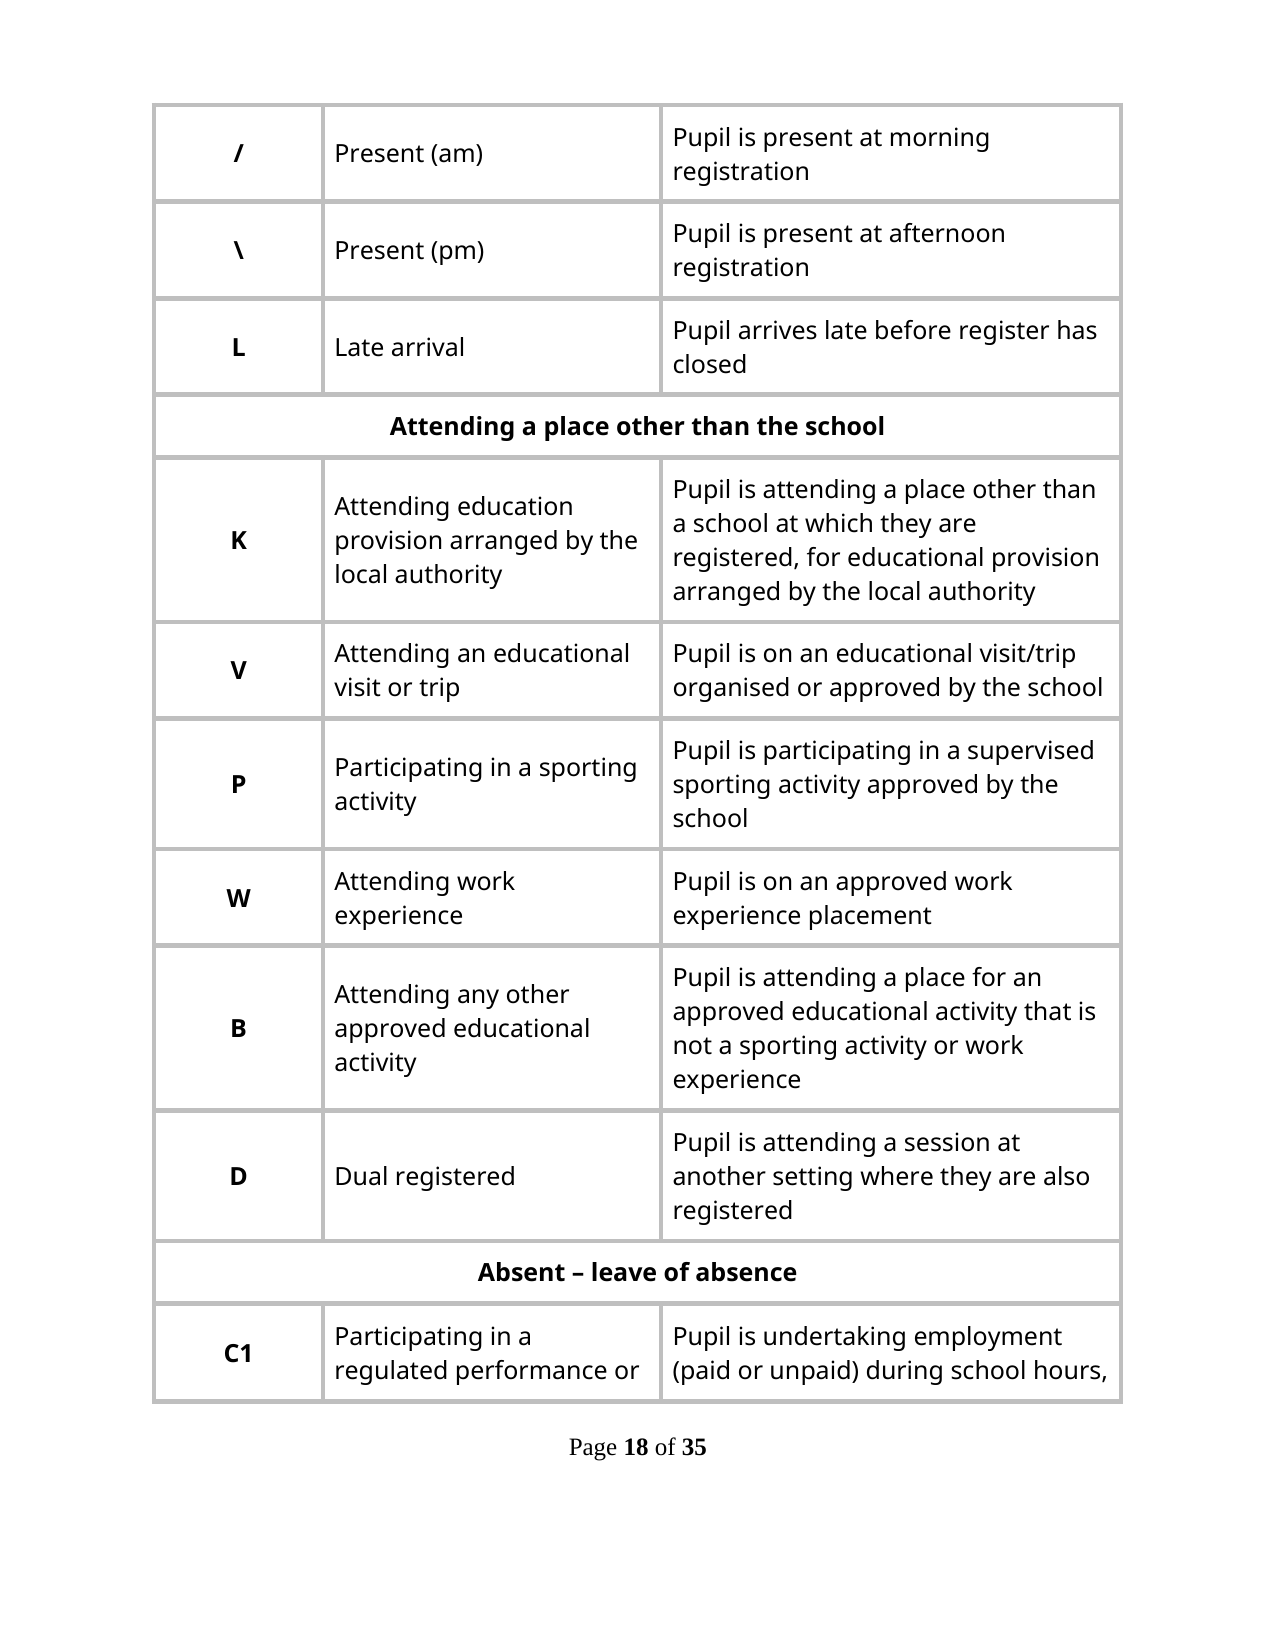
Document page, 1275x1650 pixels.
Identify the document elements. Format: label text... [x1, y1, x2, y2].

table_cell V [156, 624, 321, 716]
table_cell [663, 1306, 1119, 1399]
table_cell Pupil is present at morning registration [663, 107, 1119, 199]
table_cell P [156, 721, 321, 847]
table_cell Attending an educational visit or trip [325, 624, 659, 716]
table_cell L [156, 301, 321, 392]
table_cell Pupil is attending a session at another setting where they are also registered [663, 1113, 1119, 1238]
table_cell Pupil is on an educational visit/trip organised or approved by the school [663, 624, 1119, 716]
table_cell Attending any other approved educational activity [325, 948, 659, 1108]
table_cell Attending a place other than the school [156, 397, 1119, 455]
table_cell Pupil arrives late before register has closed [663, 301, 1119, 392]
table_cell D [156, 1113, 321, 1238]
table_cell Present (am) [325, 107, 659, 199]
table_cell K [156, 460, 321, 619]
table_cell Participating in a sporting activity [325, 721, 659, 847]
table_cell Pupil is participating in a supervised sporting activity approved by the school [663, 721, 1119, 847]
table_cell Dual registered [325, 1113, 659, 1238]
table_cell Pupil is on an approved work experience placement [663, 851, 1119, 943]
table_cell B [156, 948, 321, 1108]
table_cell Pupil is attending a place other than a school at which they are registered, for educational provision arranged by the local authority [663, 460, 1119, 619]
table_cell Absent – leave of absence [156, 1243, 1119, 1301]
table_cell / [156, 107, 321, 199]
table_cell W [156, 851, 321, 943]
table_cell Pupil is attending a place for an approved educational activity that is not a sporting activity or work experience [663, 948, 1119, 1108]
table_cell C1 [156, 1306, 321, 1399]
table_cell Attending work experience [325, 851, 659, 943]
table_cell Present (pm) [325, 204, 659, 296]
table_cell Pupil is present at afternoon registration [663, 204, 1119, 296]
table_cell \ [156, 204, 321, 296]
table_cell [325, 1306, 659, 1399]
table_cell Attending education provision arranged by the local authority [325, 460, 659, 619]
table_cell Late arrival [325, 301, 659, 392]
